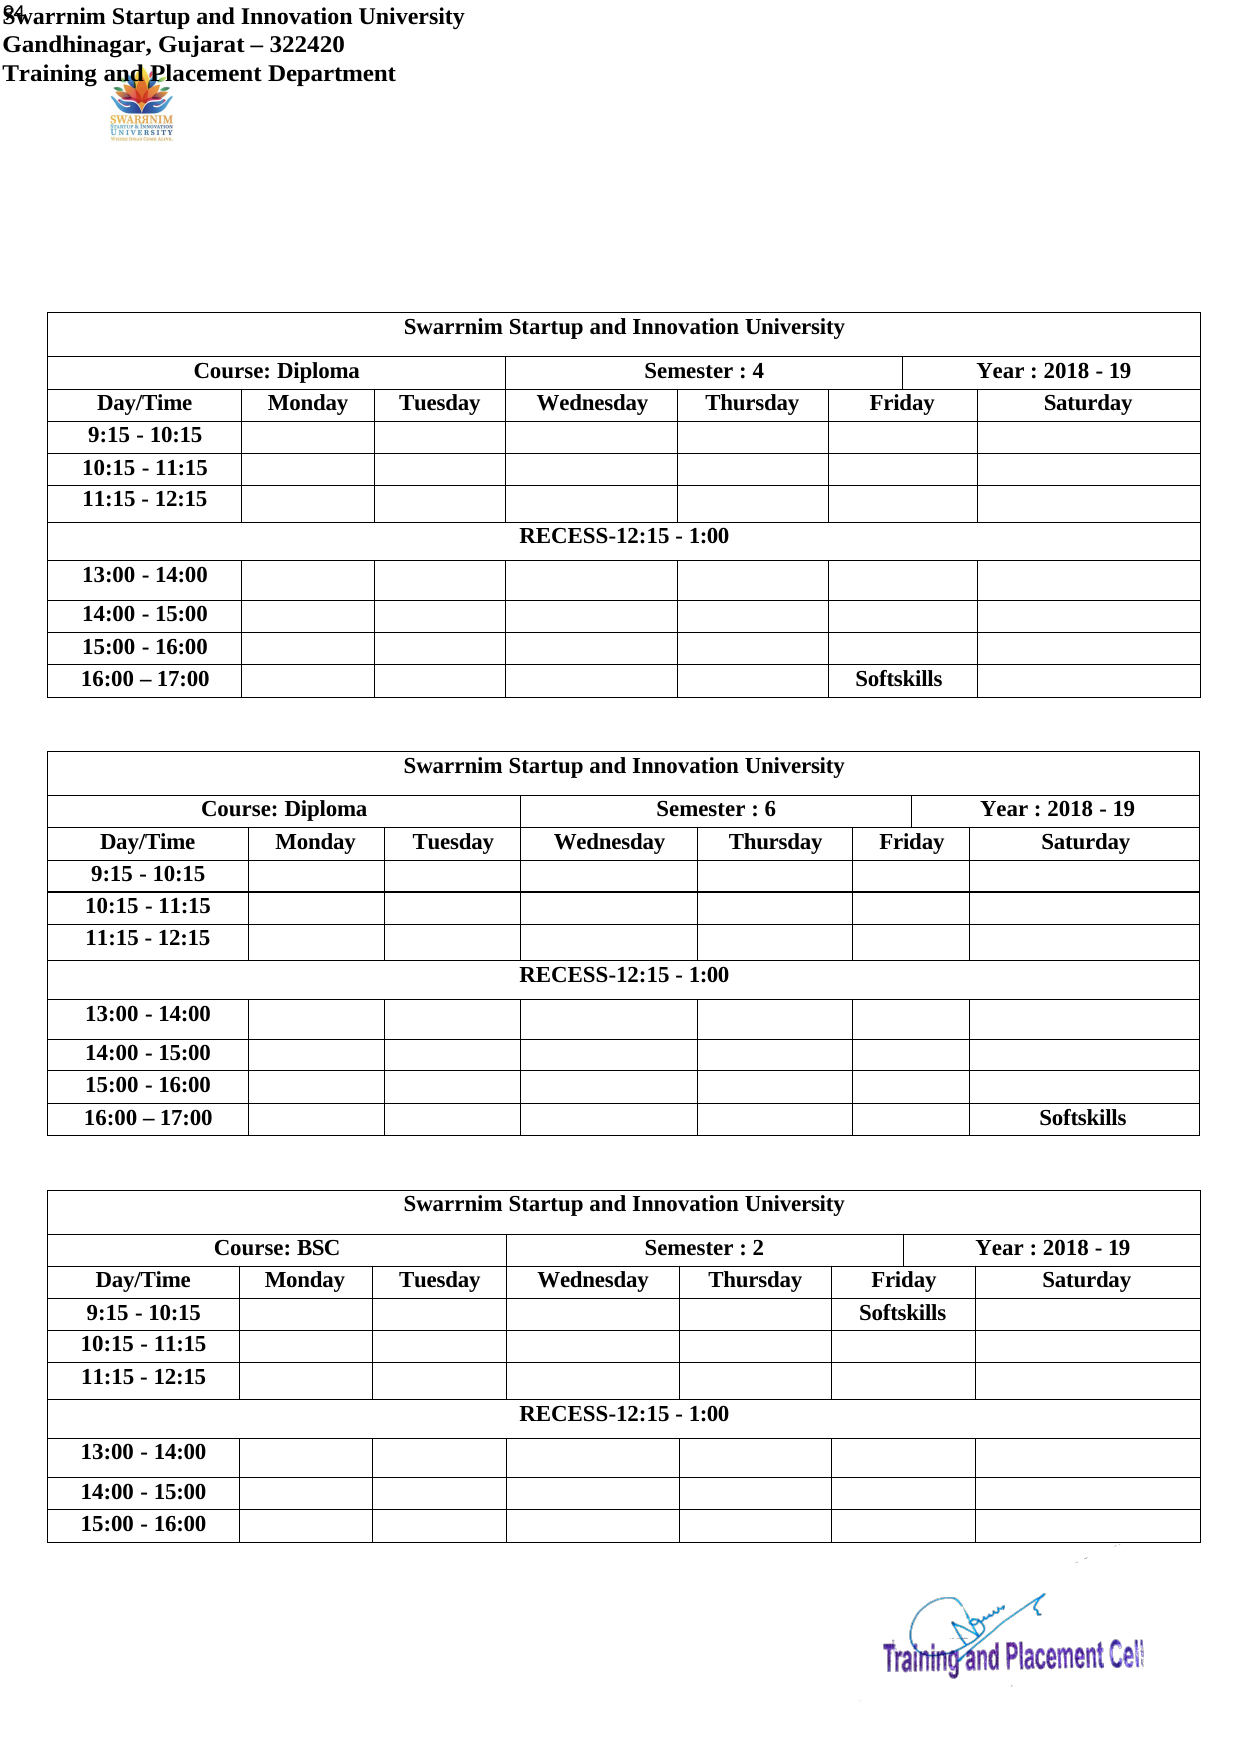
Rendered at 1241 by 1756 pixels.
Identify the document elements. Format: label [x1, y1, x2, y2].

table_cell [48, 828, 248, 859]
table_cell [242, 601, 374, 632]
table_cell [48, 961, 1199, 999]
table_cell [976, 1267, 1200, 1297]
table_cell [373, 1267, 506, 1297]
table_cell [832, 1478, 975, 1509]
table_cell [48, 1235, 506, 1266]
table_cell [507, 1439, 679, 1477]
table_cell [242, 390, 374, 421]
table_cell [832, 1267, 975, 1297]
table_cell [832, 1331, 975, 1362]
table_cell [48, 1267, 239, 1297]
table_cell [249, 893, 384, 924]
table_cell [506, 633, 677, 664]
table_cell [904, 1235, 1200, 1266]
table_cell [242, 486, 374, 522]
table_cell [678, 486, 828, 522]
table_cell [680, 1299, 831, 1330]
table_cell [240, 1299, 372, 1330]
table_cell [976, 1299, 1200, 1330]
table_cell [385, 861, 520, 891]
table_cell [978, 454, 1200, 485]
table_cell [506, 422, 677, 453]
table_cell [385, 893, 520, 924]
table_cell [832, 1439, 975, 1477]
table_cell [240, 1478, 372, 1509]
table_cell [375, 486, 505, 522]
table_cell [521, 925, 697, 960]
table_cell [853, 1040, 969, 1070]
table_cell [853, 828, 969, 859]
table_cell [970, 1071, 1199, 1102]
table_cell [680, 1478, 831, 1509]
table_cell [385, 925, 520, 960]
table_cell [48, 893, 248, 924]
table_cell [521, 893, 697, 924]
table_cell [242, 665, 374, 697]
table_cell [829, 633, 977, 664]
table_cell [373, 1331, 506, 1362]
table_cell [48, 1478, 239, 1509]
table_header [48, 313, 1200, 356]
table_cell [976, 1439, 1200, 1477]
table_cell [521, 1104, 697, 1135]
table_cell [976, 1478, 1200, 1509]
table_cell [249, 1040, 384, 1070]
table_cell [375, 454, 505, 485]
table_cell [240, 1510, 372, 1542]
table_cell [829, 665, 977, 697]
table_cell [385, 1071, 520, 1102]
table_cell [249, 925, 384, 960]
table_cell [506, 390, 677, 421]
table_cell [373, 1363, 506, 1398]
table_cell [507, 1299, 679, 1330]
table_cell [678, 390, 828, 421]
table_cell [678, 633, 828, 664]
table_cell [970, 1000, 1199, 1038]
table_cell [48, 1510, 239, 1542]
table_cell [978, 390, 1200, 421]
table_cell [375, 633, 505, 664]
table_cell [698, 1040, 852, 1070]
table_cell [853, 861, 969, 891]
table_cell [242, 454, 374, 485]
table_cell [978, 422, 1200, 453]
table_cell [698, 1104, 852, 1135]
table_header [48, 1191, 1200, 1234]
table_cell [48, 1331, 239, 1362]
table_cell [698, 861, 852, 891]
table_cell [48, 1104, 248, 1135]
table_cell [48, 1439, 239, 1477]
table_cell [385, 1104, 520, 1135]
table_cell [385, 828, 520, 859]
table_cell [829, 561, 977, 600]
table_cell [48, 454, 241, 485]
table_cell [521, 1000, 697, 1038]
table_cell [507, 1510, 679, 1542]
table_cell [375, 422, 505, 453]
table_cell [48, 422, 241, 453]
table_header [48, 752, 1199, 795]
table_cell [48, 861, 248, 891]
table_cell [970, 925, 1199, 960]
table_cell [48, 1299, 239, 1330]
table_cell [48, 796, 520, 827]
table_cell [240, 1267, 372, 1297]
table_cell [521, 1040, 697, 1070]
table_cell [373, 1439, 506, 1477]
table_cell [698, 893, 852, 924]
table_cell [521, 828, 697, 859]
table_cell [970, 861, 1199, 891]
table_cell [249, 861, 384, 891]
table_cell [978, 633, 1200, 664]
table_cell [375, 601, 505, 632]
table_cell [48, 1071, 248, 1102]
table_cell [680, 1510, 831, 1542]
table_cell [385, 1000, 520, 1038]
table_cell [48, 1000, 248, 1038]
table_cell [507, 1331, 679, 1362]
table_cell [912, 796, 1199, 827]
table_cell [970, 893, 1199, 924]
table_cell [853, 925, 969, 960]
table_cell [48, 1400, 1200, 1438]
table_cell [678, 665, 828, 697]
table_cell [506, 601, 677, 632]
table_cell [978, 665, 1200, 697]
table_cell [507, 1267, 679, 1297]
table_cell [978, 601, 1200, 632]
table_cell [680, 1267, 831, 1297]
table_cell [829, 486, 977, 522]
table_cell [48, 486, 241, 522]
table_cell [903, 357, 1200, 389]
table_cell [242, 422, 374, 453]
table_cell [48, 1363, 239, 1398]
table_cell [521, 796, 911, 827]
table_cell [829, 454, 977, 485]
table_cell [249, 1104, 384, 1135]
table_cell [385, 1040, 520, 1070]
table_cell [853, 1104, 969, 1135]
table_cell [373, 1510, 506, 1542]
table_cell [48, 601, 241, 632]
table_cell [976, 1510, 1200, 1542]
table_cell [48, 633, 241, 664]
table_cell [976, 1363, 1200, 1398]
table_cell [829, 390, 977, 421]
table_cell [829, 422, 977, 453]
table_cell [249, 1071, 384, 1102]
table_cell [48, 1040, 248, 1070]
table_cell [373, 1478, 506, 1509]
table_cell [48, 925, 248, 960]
picture [108, 65, 175, 143]
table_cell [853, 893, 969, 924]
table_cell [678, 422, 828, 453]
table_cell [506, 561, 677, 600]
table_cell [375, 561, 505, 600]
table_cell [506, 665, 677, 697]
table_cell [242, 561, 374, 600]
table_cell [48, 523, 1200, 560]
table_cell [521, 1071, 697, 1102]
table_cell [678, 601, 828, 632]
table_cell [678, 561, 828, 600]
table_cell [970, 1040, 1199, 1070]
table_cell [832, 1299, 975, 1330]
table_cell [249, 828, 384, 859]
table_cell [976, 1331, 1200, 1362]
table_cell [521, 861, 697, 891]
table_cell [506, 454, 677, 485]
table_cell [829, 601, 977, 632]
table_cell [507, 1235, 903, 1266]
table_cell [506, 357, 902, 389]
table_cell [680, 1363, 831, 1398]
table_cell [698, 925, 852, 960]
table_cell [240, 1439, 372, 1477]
picture [839, 1543, 1151, 1712]
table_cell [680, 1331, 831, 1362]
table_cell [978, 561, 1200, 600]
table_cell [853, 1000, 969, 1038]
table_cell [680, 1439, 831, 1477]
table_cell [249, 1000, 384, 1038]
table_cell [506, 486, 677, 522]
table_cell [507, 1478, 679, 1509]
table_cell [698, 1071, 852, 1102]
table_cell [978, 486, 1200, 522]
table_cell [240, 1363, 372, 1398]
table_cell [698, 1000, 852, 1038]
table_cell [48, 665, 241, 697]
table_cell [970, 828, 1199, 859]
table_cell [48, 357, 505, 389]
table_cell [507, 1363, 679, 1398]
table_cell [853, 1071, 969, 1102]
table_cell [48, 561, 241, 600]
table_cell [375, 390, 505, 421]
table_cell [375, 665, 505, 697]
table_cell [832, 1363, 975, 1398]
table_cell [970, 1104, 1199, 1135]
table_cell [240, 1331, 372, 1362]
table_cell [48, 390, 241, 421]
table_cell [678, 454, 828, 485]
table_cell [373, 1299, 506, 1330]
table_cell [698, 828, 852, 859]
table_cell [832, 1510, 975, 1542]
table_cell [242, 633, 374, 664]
